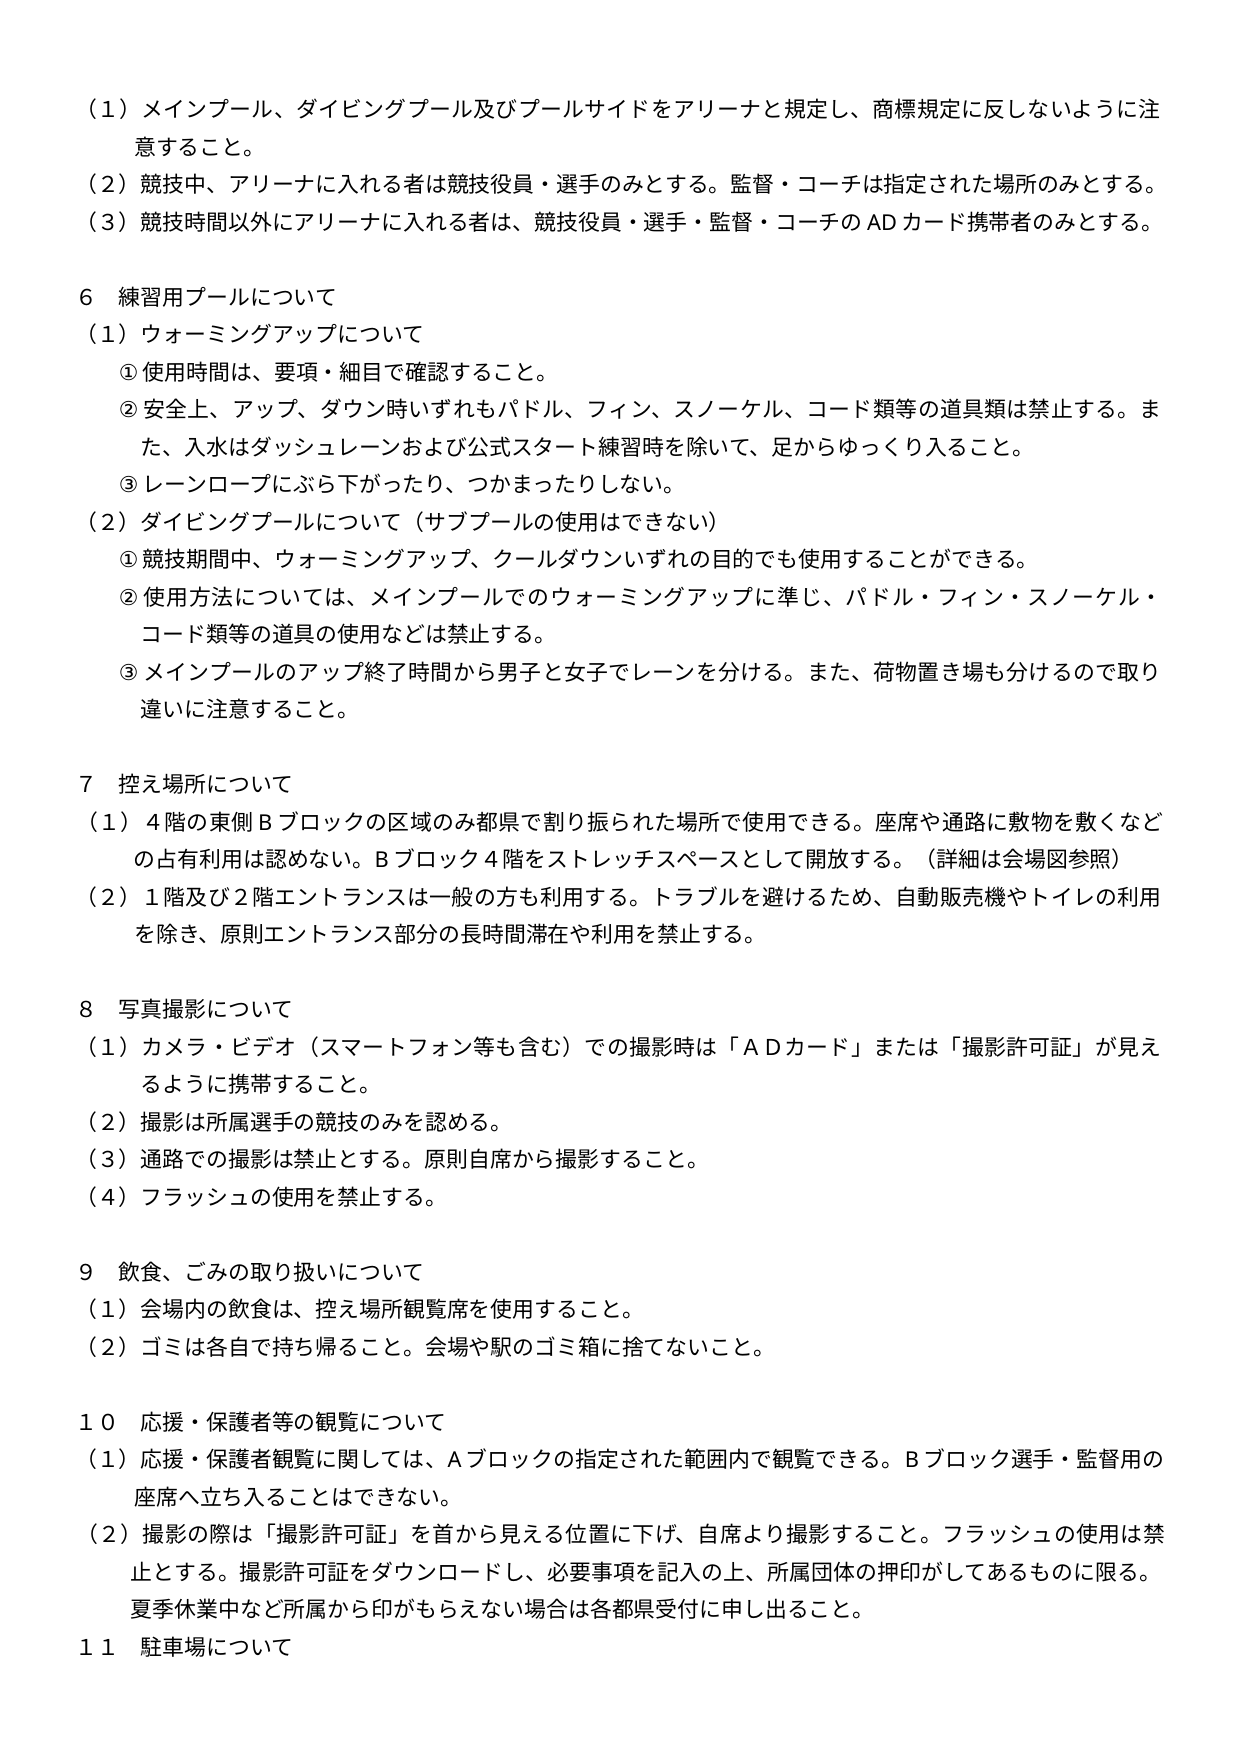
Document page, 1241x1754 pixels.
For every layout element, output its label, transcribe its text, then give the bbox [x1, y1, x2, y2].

text ②安全上、アップ、ダウン時いずれもパドル、フィン、スノーケル、コード類等の道具類は禁止する。また、入水はダッシュレーンおよび公式スタート練習時を除いて、足からゆっくり入ること。 [119, 389, 1165, 464]
text （１）カメラ・ビデオ（スマートフォン等も含む）での撮影時は「ＡＤカード」または「撮影許可証」が見えるように携帯すること。 [75, 1027, 1165, 1102]
text ①使用時間は、要項・細目で確認すること。 [75, 352, 1165, 389]
text １１ 駐車場について [75, 1627, 1165, 1664]
text （１）ウォーミングアップについて [75, 314, 1165, 352]
text １０ 応援・保護者等の観覧について [75, 1402, 1165, 1439]
text ②使用方法については、メインプールでのウォーミングアップに準じ、パドル・フィン・スノーケル・コード類等の道具の使用などは禁止する。 [119, 577, 1165, 652]
text （３）競技時間以外にアリーナに入れる者は、競技役員・選手・監督・コーチのADカード携帯者のみとする。 [75, 202, 1165, 239]
text （２）１階及び２階エントランスは一般の方も利用する。トラブルを避けるため、自動販売機やトイレの利用を除き、原則エントランス部分の長時間滞在や利用を禁止する。 [75, 877, 1165, 952]
text （２）ダイビングプールについて（サブプールの使用はできない） [75, 502, 1165, 539]
text （１）応援・保護者観覧に関しては、Aブロックの指定された範囲内で観覧できる。Bブロック選手・監督用の座席へ立ち入ることはできない。 [75, 1439, 1165, 1514]
text ③メインプールのアップ終了時間から男子と女子でレーンを分ける。また、荷物置き場も分けるので取り違いに注意すること。 [119, 652, 1165, 727]
text （４）フラッシュの使用を禁止する。 [75, 1177, 1165, 1214]
text ③レーンロープにぶら下がったり、つかまったりしない。 [75, 464, 1165, 502]
text ７ 控え場所について [75, 764, 1165, 802]
text （２）競技中、アリーナに入れる者は競技役員・選手のみとする。監督・コーチは指定された場所のみとする。 [75, 164, 1165, 202]
text ９ 飲食、ごみの取り扱いについて [75, 1252, 1165, 1289]
text ８ 写真撮影について [75, 989, 1165, 1027]
text （１）４階の東側Bブロックの区域のみ都県で割り振られた場所で使用できる。座席や通路に敷物を敷くなどの占有利用は認めない。Bブロック４階をストレッチスペースとして開放する。（詳細は会場図参照） [76, 802, 1165, 877]
text ①競技期間中、ウォーミングアップ、クールダウンいずれの目的でも使用することができる。 [75, 539, 1165, 577]
text （１）会場内の飲食は、控え場所観覧席を使用すること。 [75, 1289, 1165, 1327]
text （２）撮影の際は「撮影許可証」を首から見える位置に下げ、自席より撮影すること。フラッシュの使用は禁止とする。撮影許可証をダウンロードし、必要事項を記入の上、所属団体の押印がしてあるものに限る。夏季休業中など所属から印がもらえない場合は各都県受付に申し出ること。 [76, 1514, 1165, 1627]
text （２）撮影は所属選手の競技のみを認める。 [75, 1102, 1165, 1139]
text （２）ゴミは各自で持ち帰ること。会場や駅のゴミ箱に捨てないこと。 [75, 1327, 1165, 1364]
text （３）通路での撮影は禁止とする。原則自席から撮影すること。 [75, 1139, 1165, 1177]
text ６ 練習用プールについて [75, 277, 1165, 314]
text （１）メインプール、ダイビングプール及びプールサイドをアリーナと規定し、商標規定に反しないように注意すること。 [75, 89, 1165, 164]
